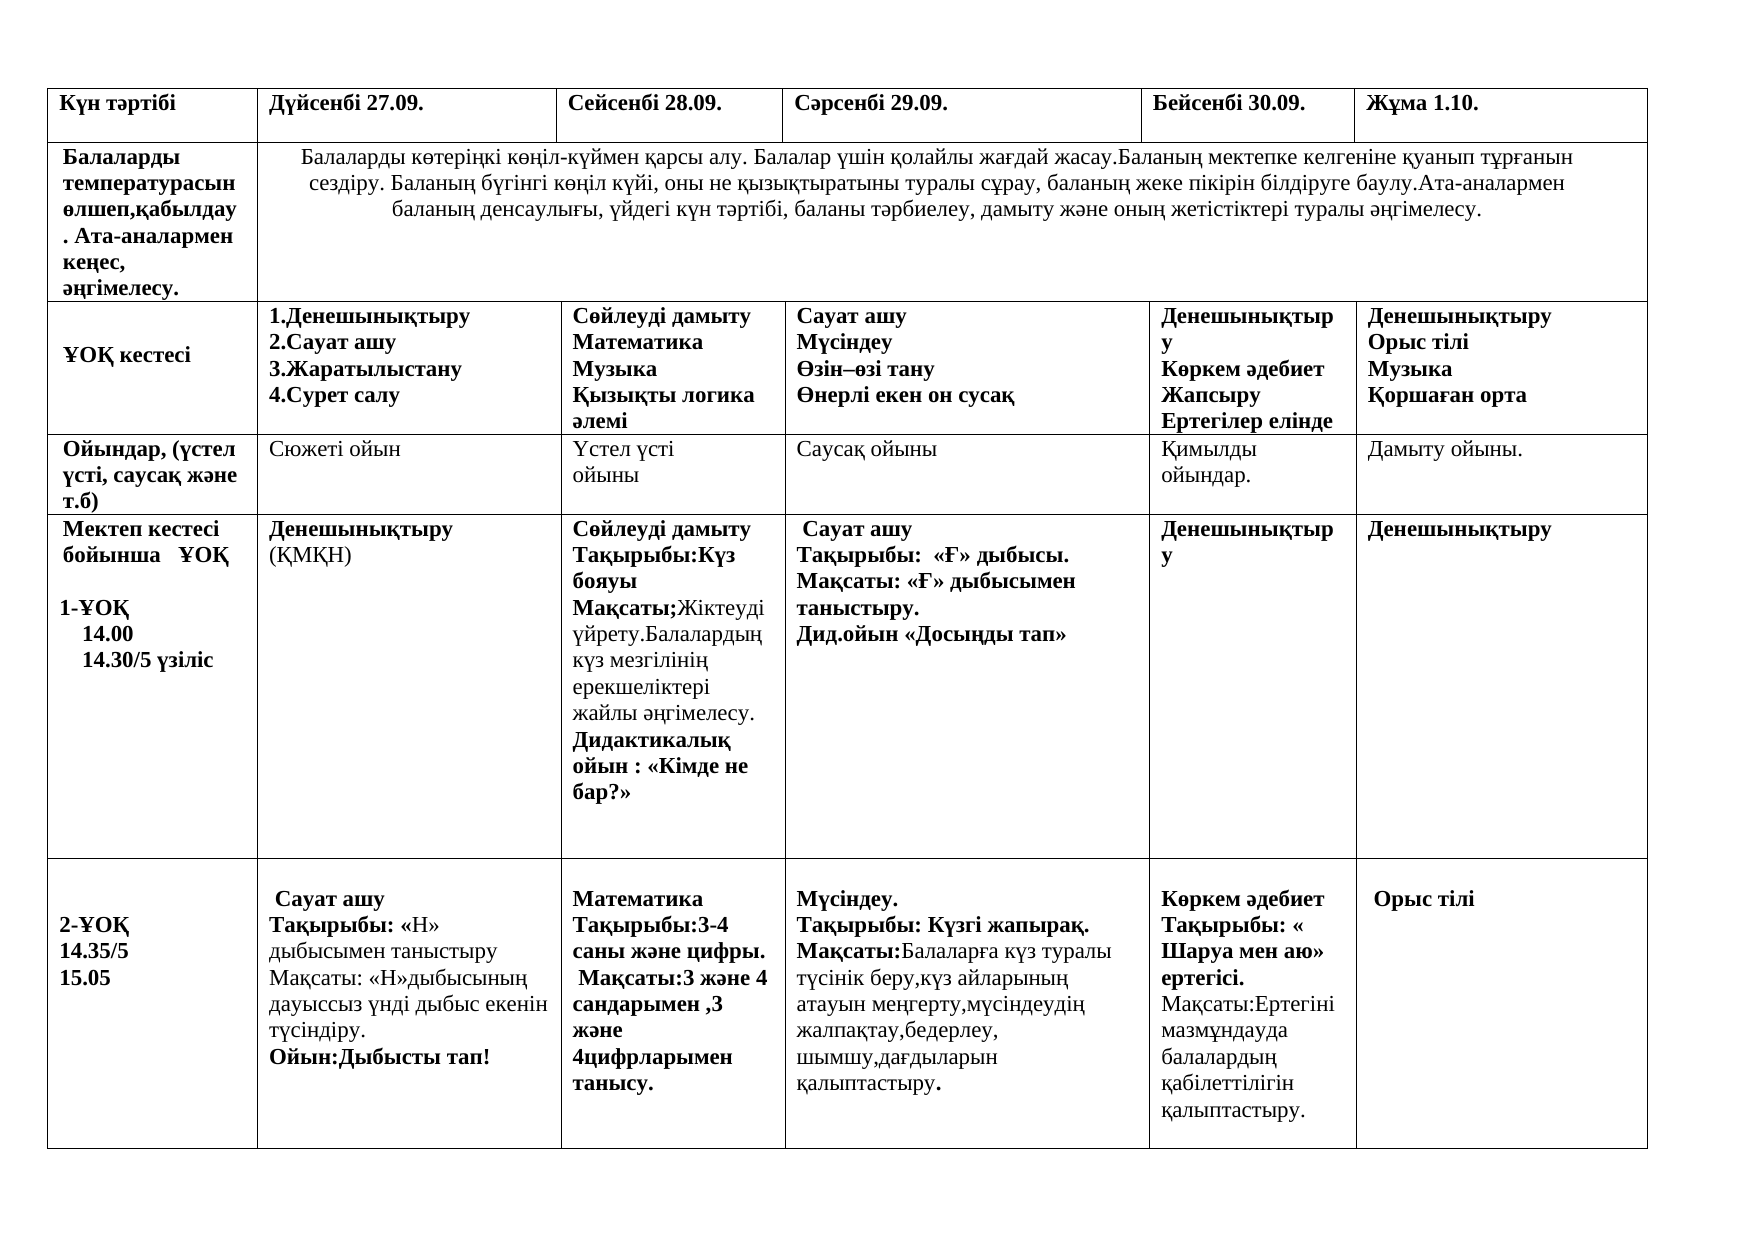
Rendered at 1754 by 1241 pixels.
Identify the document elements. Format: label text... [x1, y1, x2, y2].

table_cell Сюжеті ойын [258, 435, 561, 514]
table_cell Сөйлеуді дамыту Математика Музыка Қызықты логика әлемі [562, 302, 785, 434]
table_cell Қимылды ойындар. [1150, 435, 1356, 514]
table_cell ҰОҚ кестесі [48, 302, 257, 434]
table_header Сейсенбі 28.09. [557, 89, 782, 142]
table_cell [786, 859, 1149, 1148]
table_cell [258, 859, 561, 1148]
table_cell Балаларды көтеріңкі көңіл-күймен қарсы алу. Балалар үшін қолайлы жағдай жасау.Баланың мектепке келгеніне қуанып тұрғанын сездіру. Баланың бүгінгі көңіл күйі, оны не қызықтыратыны туралы сұрау, баланың жеке пікірін білдіруге баулу.Ата-аналармен баланың денсаулығы, үйдегі күн тәртібі, баланы тәрбиелеу, дамыту және оның жетістіктері туралы әңгімелесу. [258, 143, 1647, 301]
table_header Дүйсенбі 27.09. [258, 89, 556, 142]
table_header Жұма 1.10. [1355, 89, 1647, 142]
table_cell Балаларды температурасын өлшеп,қабылдау. Ата-аналармен кеңес, әңгімелесу. [48, 143, 257, 301]
table_cell Денешынықтыру Орыс тілі Музыка Қоршаған орта [1357, 302, 1647, 434]
table_cell Денешынықтыру [1150, 515, 1356, 857]
table_cell 2-ҰОҚ 14.35/5 15.05 [48, 859, 257, 1148]
table_header Бейсенбі 30.09. [1142, 89, 1354, 142]
table_cell Мектеп кестесі бойынша ҰОҚ 1-ҰОҚ 14.00 14.30/5 үзіліс [48, 515, 257, 857]
table_cell Саусақ ойыны [786, 435, 1149, 514]
table_header Сәрсенбі 29.09. [783, 89, 1141, 142]
table_cell Ойындар, (үстел үсті, саусақ және т.б) [48, 435, 257, 514]
table_cell Сауат ашу Тақырыбы: «Ғ» дыбысы. Мақсаты: «Ғ» дыбысымен таныстыру. Дид.ойын «Досыңды тап» [786, 515, 1149, 857]
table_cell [562, 859, 785, 1148]
table_cell Денешынықтыру Көркем әдебиет Жапсыру Ертегілер елінде [1150, 302, 1356, 434]
table_cell Сауат ашу Мүсіндеу Өзін–өзі тану Өнерлі екен он сусақ [786, 302, 1149, 434]
table_cell Денешынықтыру [1357, 515, 1647, 857]
table_cell Сөйлеуді дамыту Тақырыбы:Күз бояуы Мақсаты;Жіктеуді үйрету.Балалардың күз мезгілінің ерекшеліктері жайлы әңгімелесу. Дидактикалық ойын : «Кімде не бар?» [562, 515, 785, 857]
table_cell Орыс тілі [1357, 859, 1647, 1148]
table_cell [1150, 859, 1356, 1148]
table_cell Дамыту ойыны. [1357, 435, 1647, 514]
table_cell 1.Денешынықтыру 2.Сауат ашу 3.Жаратылыстану 4.Сурет салу [258, 302, 561, 434]
table_header Күн тәртібі [48, 89, 257, 142]
table_cell Үстел үсті ойыны [562, 435, 785, 514]
table_cell Денешынықтыру (ҚМҚН) [258, 515, 561, 857]
